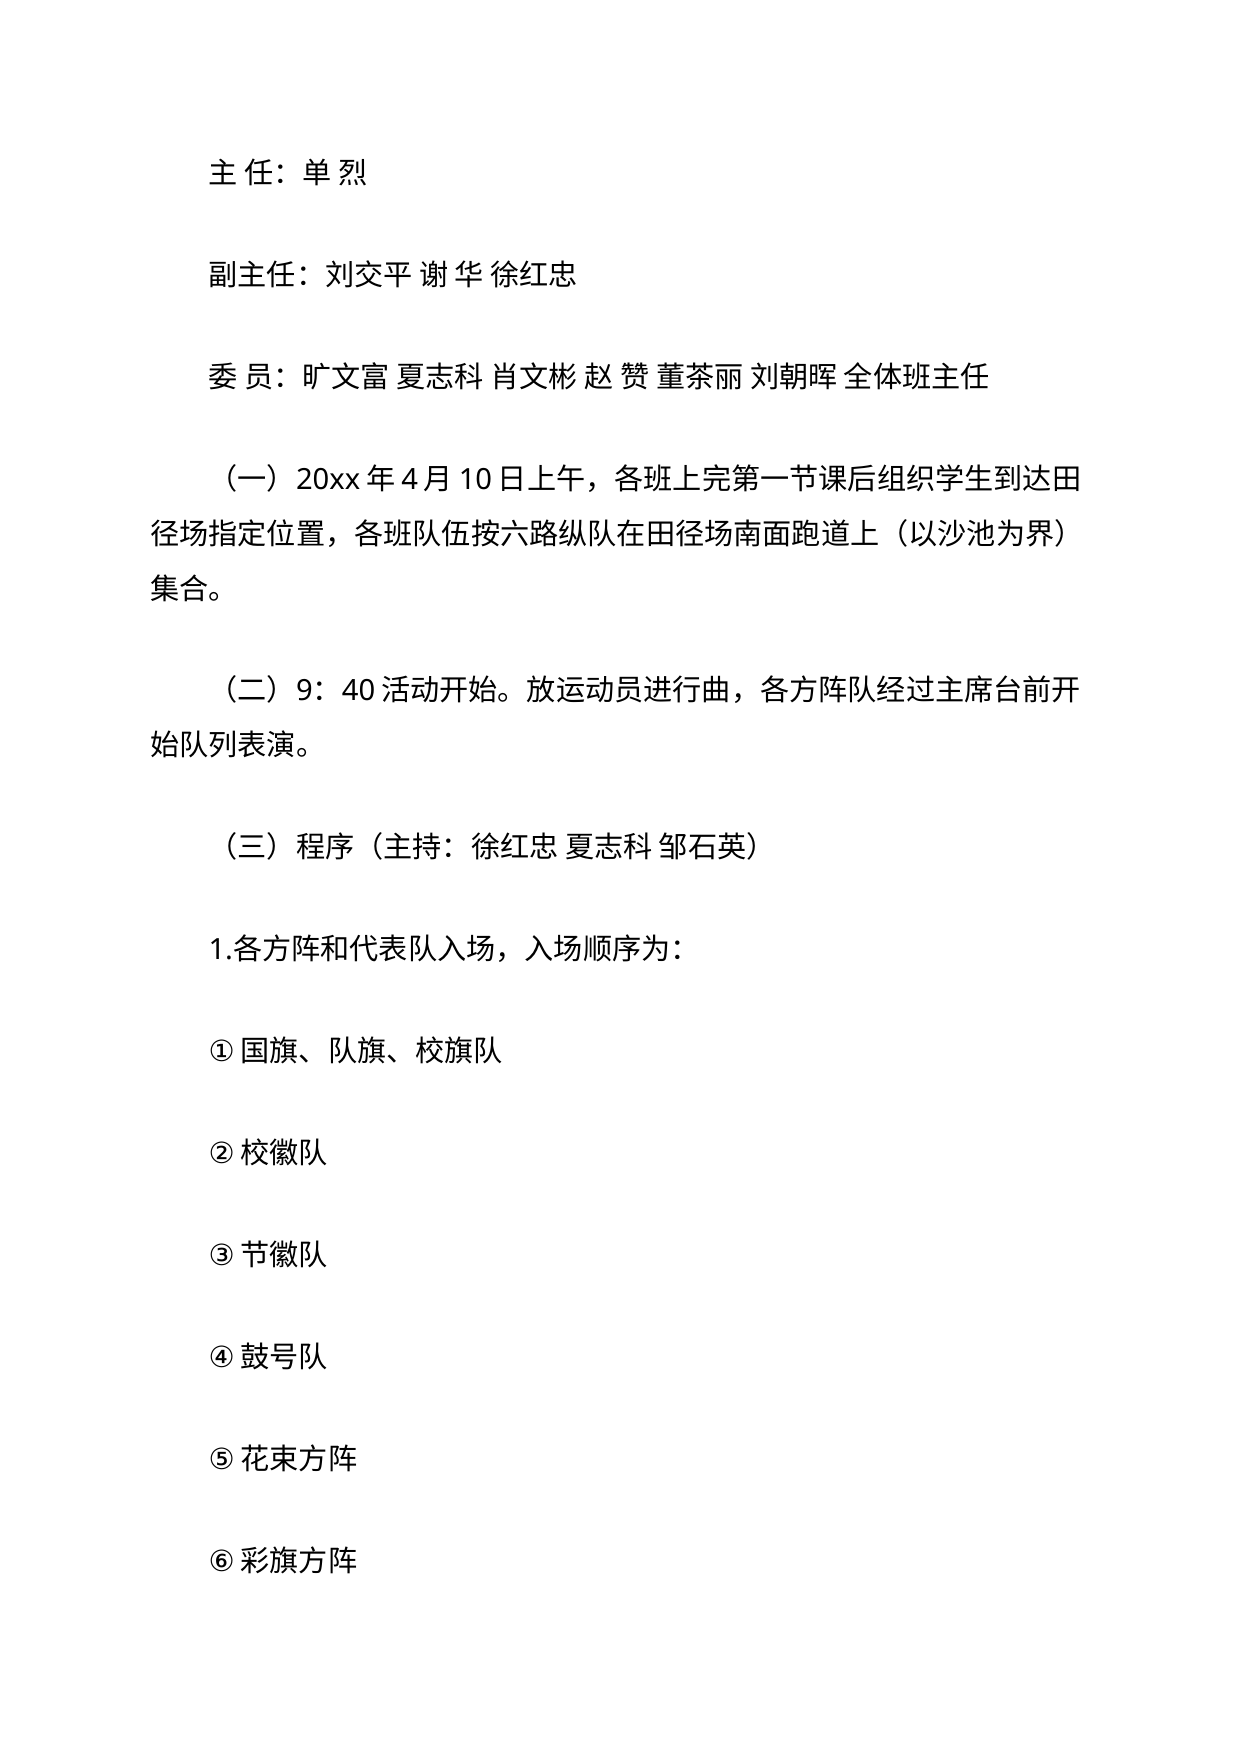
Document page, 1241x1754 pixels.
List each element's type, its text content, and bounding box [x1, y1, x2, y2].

text 主 任：单 烈 [150, 150, 1090, 192]
text ②校徽队 [150, 1129, 1090, 1172]
text （三）程序（主持：徐红忠 夏志科 邹石英） [150, 824, 1090, 866]
text ④鼓号队 [150, 1333, 1090, 1376]
text 委 员：旷文富 夏志科 肖文彬 赵 赞 董茶丽 刘朝晖 全体班主任 [150, 353, 1090, 396]
text ①国旗、队旗、校旗队 [150, 1027, 1090, 1070]
text 1.各方阵和代表队入场，入场顺序为： [150, 926, 1090, 968]
text ⑤花束方阵 [150, 1435, 1090, 1478]
text （一）20xx年4月10日上午，各班上完第一节课后组织学生到达田径场指定位置，各班队伍按六路纵队在田径场南面跑道上（以沙池为界）集合。 [150, 455, 1090, 607]
text （二）9：40活动开始。放运动员进行曲，各方阵队经过主席台前开始队列表演。 [150, 667, 1090, 764]
text ③节徽队 [150, 1231, 1090, 1274]
text ⑥彩旗方阵 [150, 1537, 1090, 1580]
text 副主任：刘交平 谢 华 徐红忠 [150, 252, 1090, 294]
